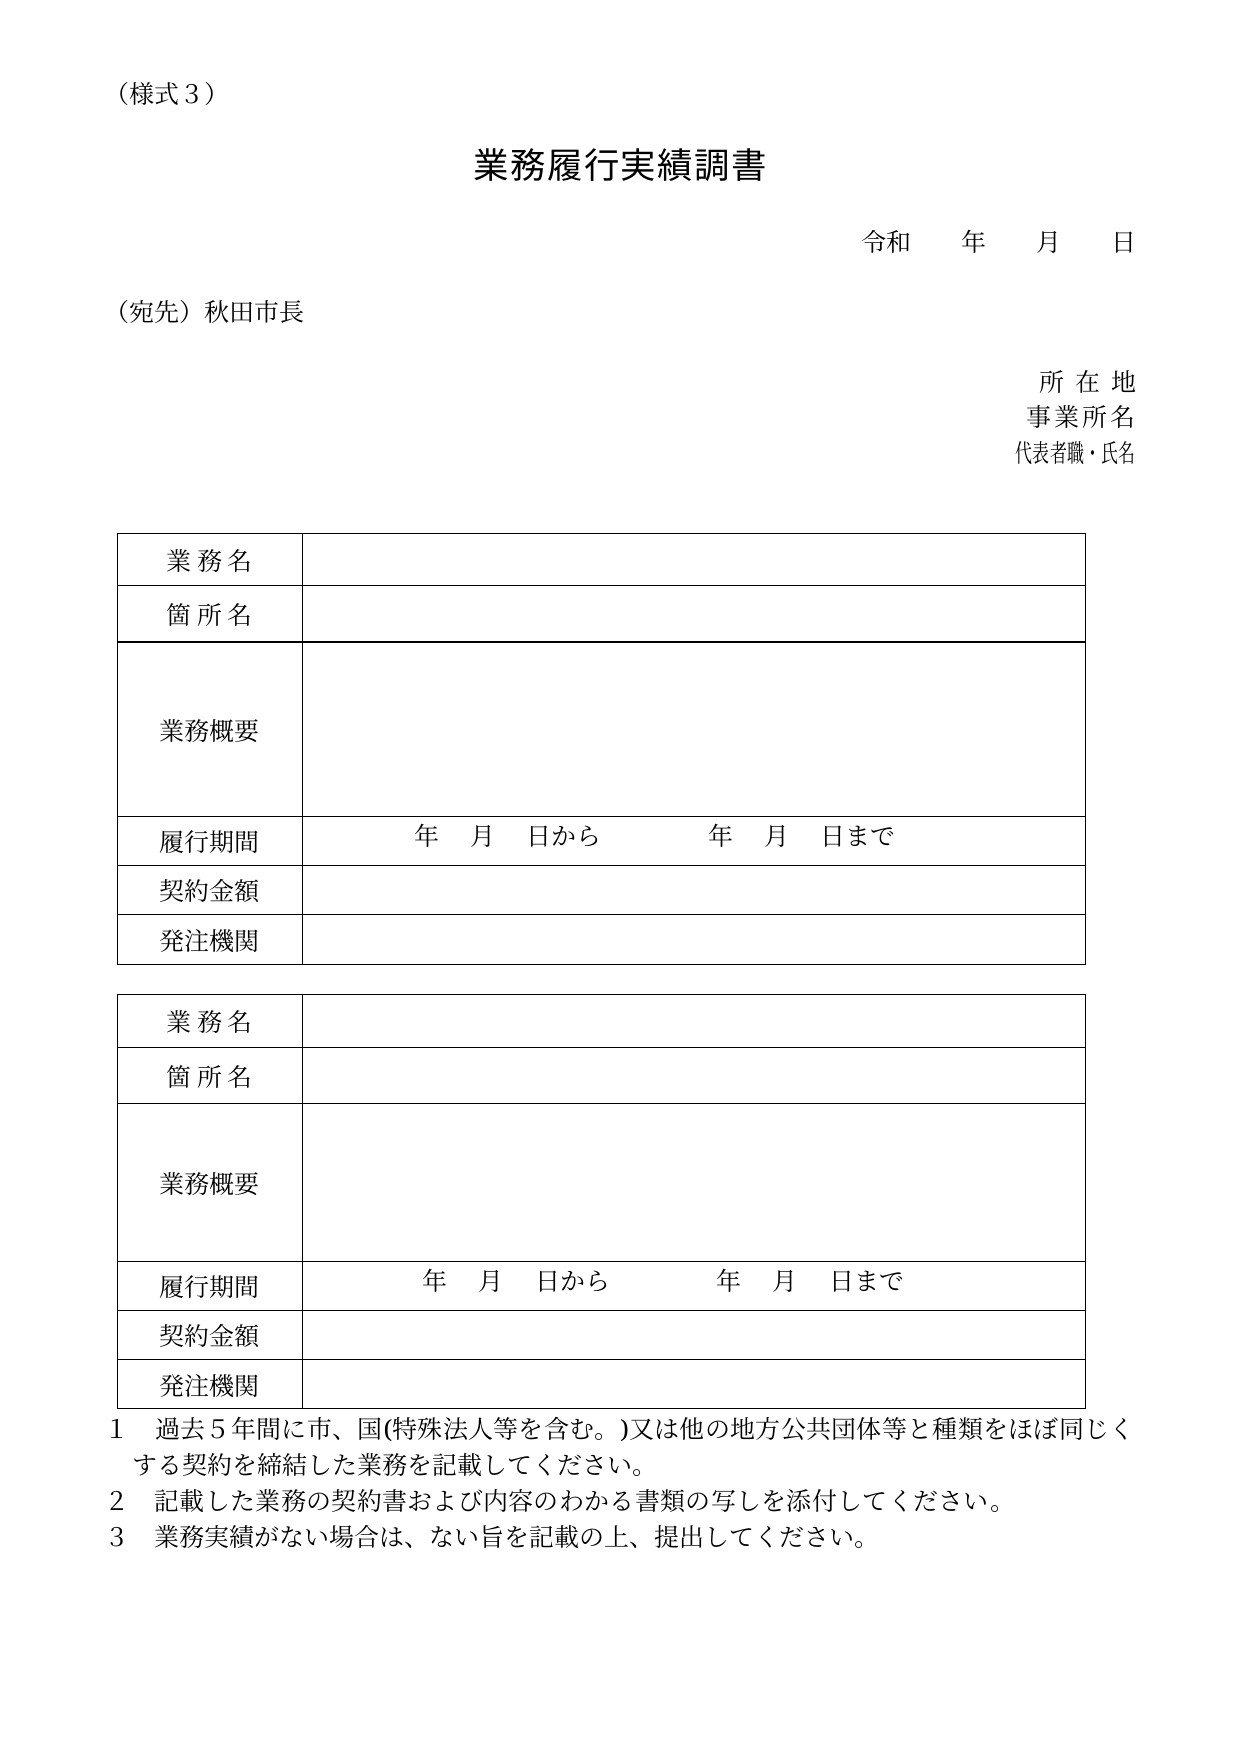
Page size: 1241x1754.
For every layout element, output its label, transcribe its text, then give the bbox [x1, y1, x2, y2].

table_cell 発注機関 [118, 1360, 302, 1408]
table_cell 業務概要 [118, 1104, 302, 1261]
table_cell 発注機関 [118, 915, 302, 963]
table_cell 契約金額 [118, 866, 302, 914]
text ３ 業務実績がない場合は、ない旨を記載の上、提出してください。 [104, 1517, 1136, 1553]
table_cell 箇 所 名 [118, 586, 302, 641]
table_cell [303, 915, 1085, 963]
table_header 業 務 名 [118, 995, 302, 1047]
table_cell 履行期間 [118, 1262, 302, 1309]
table_cell [303, 586, 1085, 641]
table_cell 業務概要 [118, 643, 302, 816]
table_cell 年 月 日から 年 月 日まで [303, 1262, 1085, 1309]
text 令和 年 月 日 [104, 222, 1136, 258]
table_cell 年 月 日から 年 月 日まで [303, 817, 1085, 865]
text 所在地 [104, 362, 1136, 398]
text 事業所名 [104, 398, 1136, 434]
text 代表者職・氏名 [104, 434, 1136, 470]
table_cell [303, 1048, 1085, 1103]
text 業務履行実績調書 [104, 139, 1136, 188]
table_cell [303, 1360, 1085, 1408]
text １ 過去５年間に市、国(特殊法人等を含む。)又は他の地方公共団体等と種類をほぼ同じくする契約を締結した業務を記載してください。 [104, 1409, 1136, 1481]
table_header 業 務 名 [118, 534, 302, 585]
table_cell 履行期間 [118, 817, 302, 865]
text ２ 記載した業務の契約書および内容のわかる書類の写しを添付してください。 [104, 1481, 1136, 1517]
table_cell [303, 643, 1085, 816]
table_cell [303, 1104, 1085, 1261]
table_header [303, 995, 1085, 1047]
table_cell [303, 1311, 1085, 1359]
table_header [303, 534, 1085, 585]
table_cell 契約金額 [118, 1311, 302, 1359]
table_cell 箇 所 名 [118, 1048, 302, 1103]
text （宛先）秋田市長 [104, 292, 1136, 328]
table_cell [303, 866, 1085, 914]
